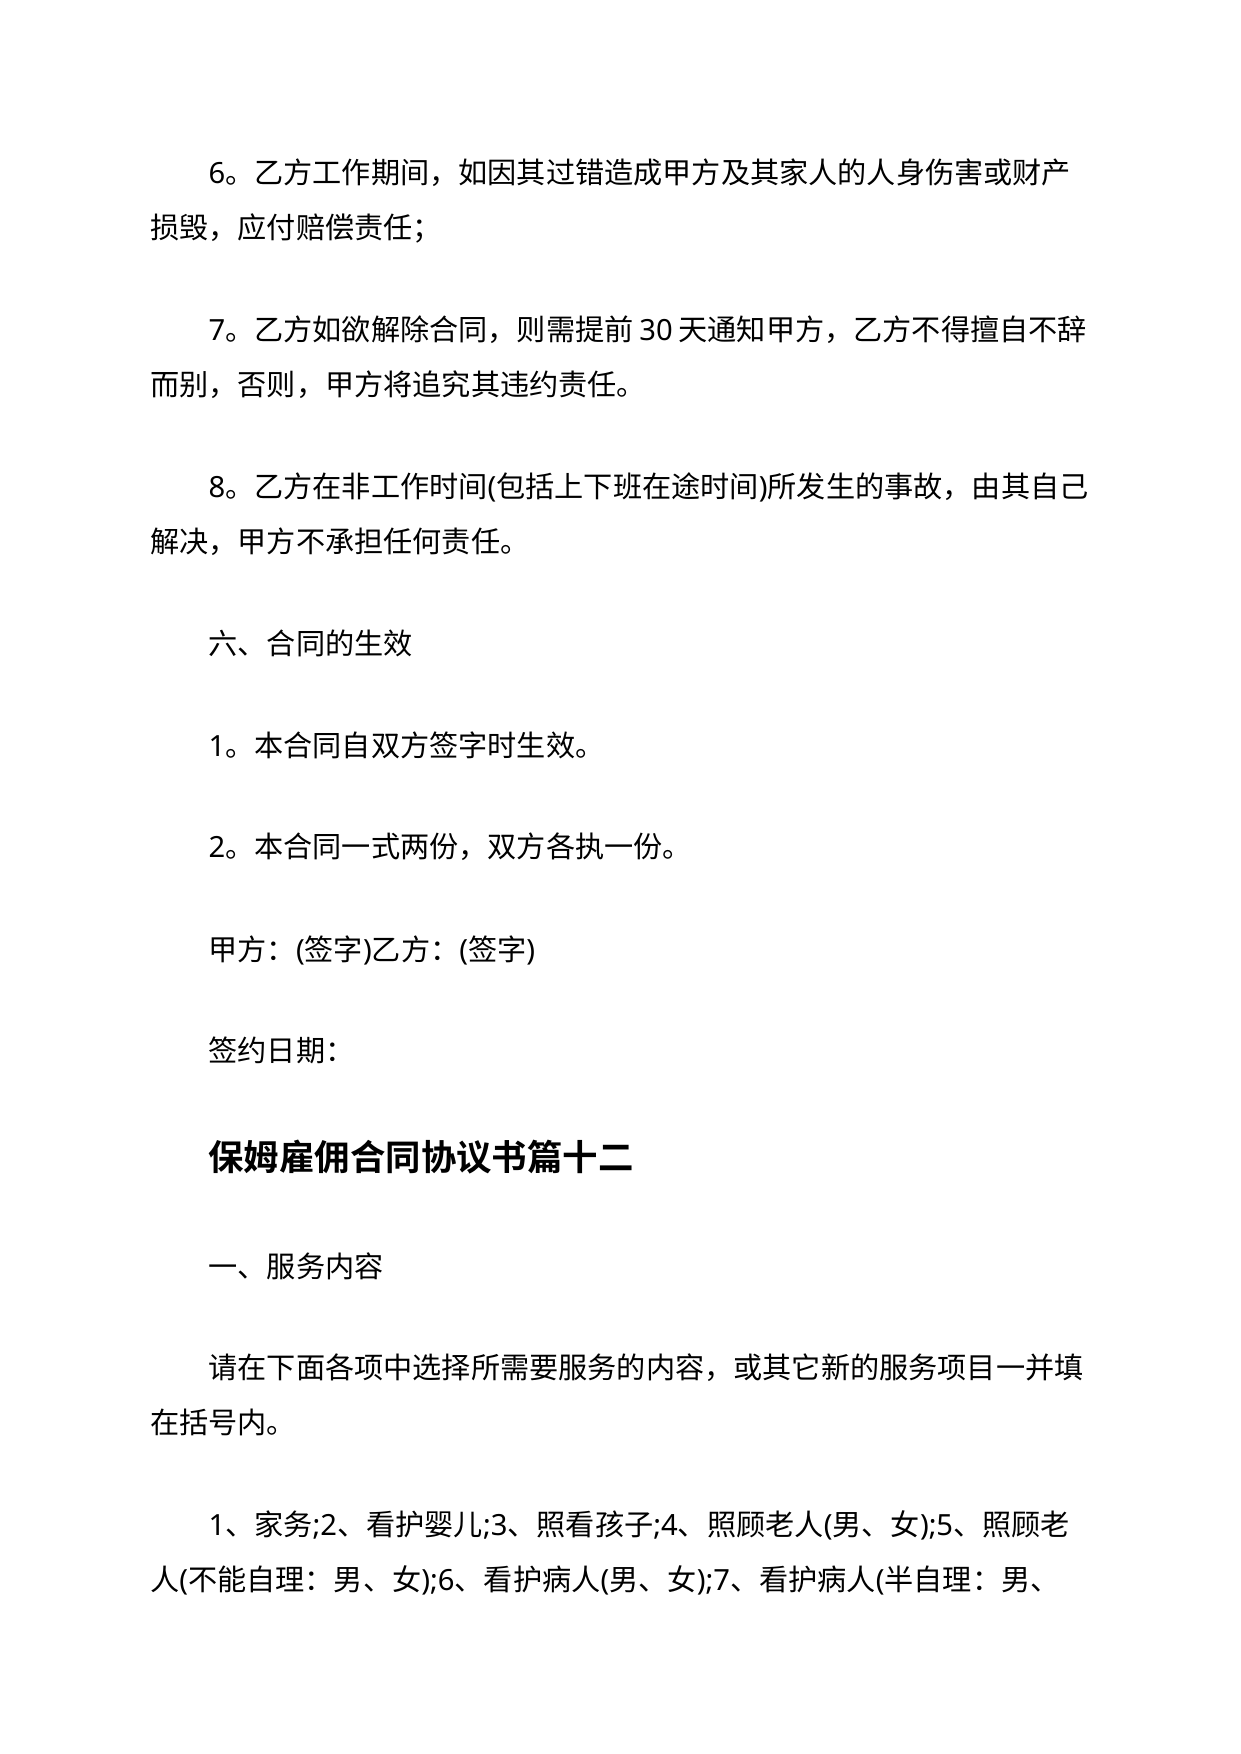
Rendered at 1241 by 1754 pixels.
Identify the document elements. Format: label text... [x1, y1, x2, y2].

text 一、服务内容 [150, 1243, 1090, 1286]
text 7。乙方如欲解除合同，则需提前30天通知甲方，乙方不得擅自不辞而别，否则，甲方将追究其违约责任。 [150, 307, 1090, 404]
text 请在下面各项中选择所需要服务的内容，或其它新的服务项目一并填在括号内。 [150, 1345, 1090, 1442]
text 2。本合同一式两份，双方各执一份。 [150, 824, 1090, 866]
text 保姆雇佣合同协议书篇十二 [150, 1130, 1090, 1181]
text 1。本合同自双方签字时生效。 [150, 722, 1090, 764]
text 甲方：(签字)乙方：(签字) [150, 926, 1090, 968]
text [150, 1502, 1090, 1599]
text 6。乙方工作期间，如因其过错造成甲方及其家人的人身伤害或财产损毁，应付赔偿责任； [150, 150, 1090, 247]
text 六、合同的生效 [150, 620, 1090, 663]
text 8。乙方在非工作时间(包括上下班在途时间)所发生的事故，由其自己解决，甲方不承担任何责任。 [150, 463, 1090, 561]
text 签约日期： [150, 1028, 1090, 1070]
